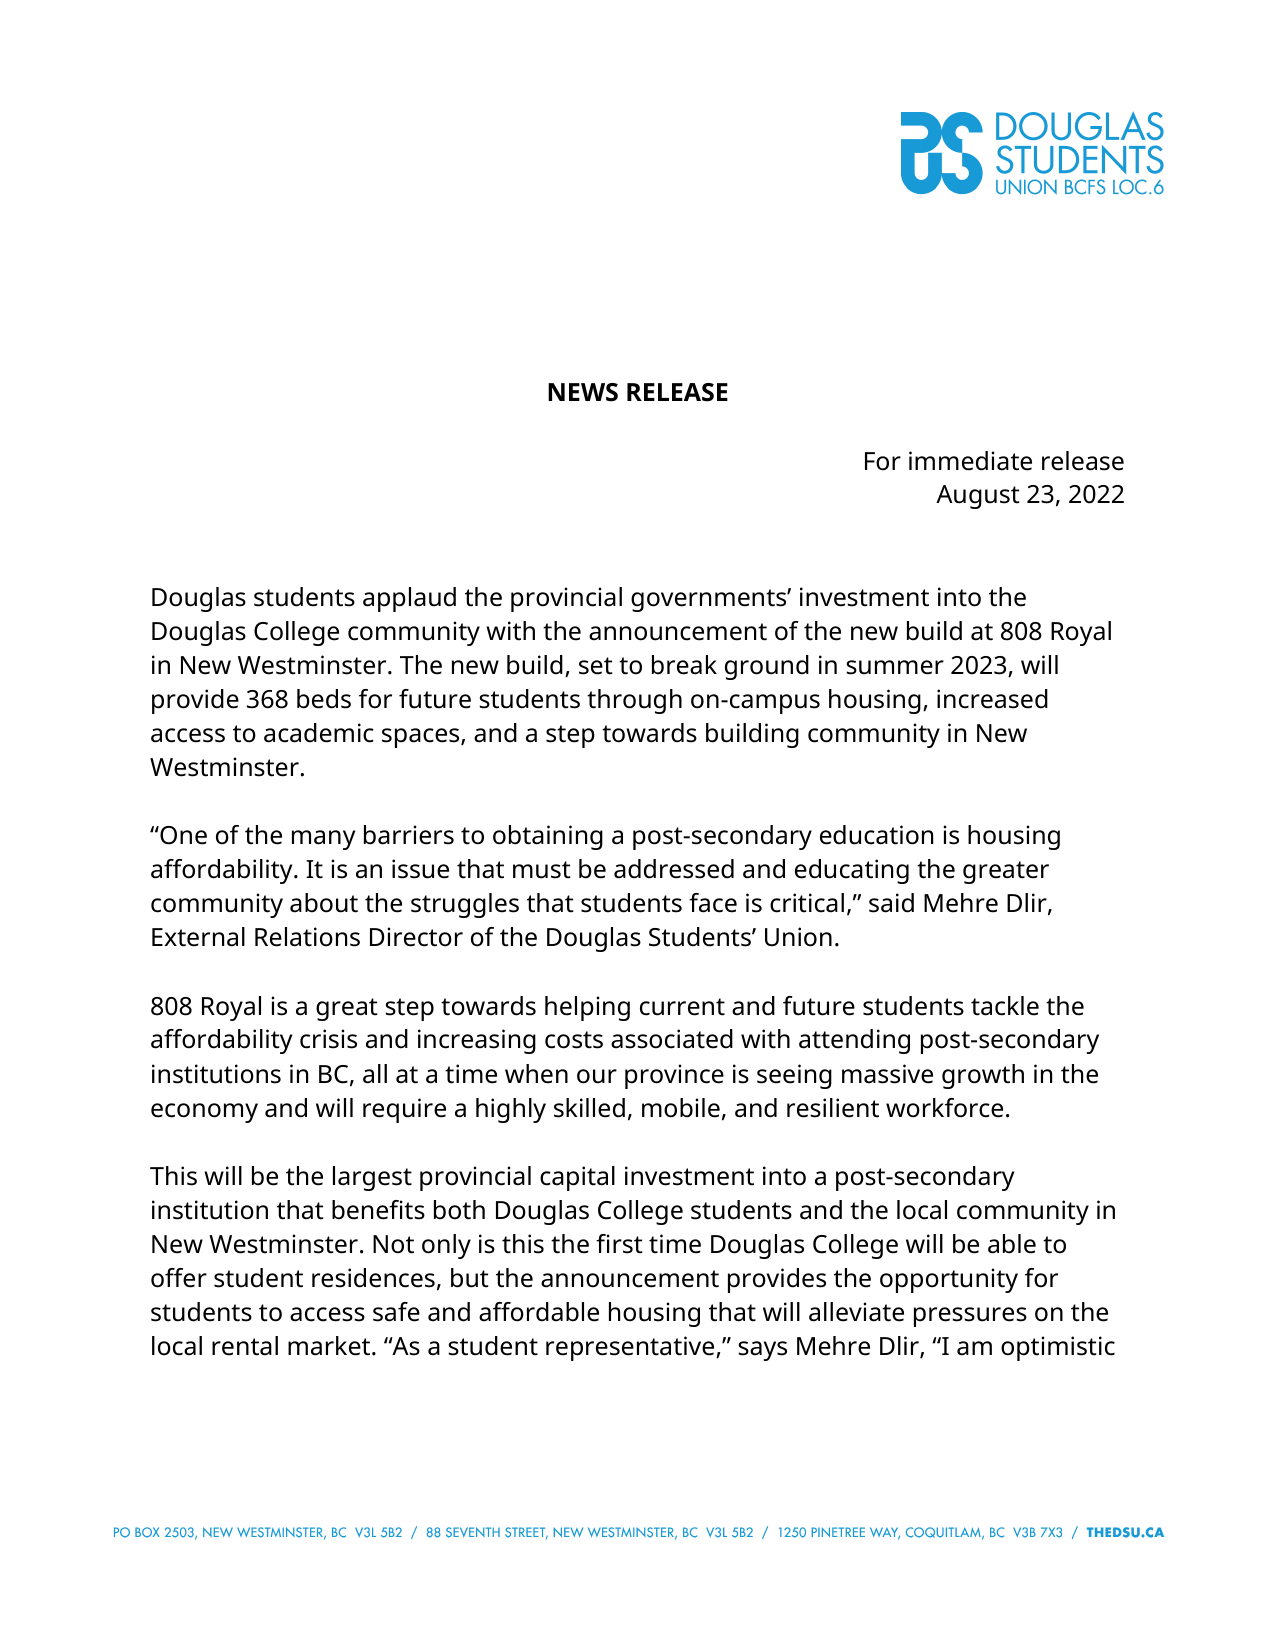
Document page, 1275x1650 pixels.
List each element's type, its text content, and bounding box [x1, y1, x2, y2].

text Douglas students applaud the provincial governments’ investment into the Douglas College community with the announcement of the new build at 808 Royal in New Westminster. The new build, set to break ground in summer 2023, will provide 368 beds for future students through on-campus housing, increased access to academic spaces, and a step towards building community in New Westminster. [150, 579, 1125, 784]
text For immediate release [150, 443, 1125, 477]
text August 23, 2022 [150, 477, 1125, 511]
text NEWS RELEASE [150, 375, 1125, 409]
picture [0, 0, 1275, 375]
picture [0, 1425, 1275, 1650]
text “One of the many barriers to obtaining a post-secondary education is housing affordability. It is an issue that must be addressed and educating the greater community about the struggles that students face is critical,” said Mehre Dlir, External Relations Director of the Douglas Students’ Union. [150, 784, 1125, 954]
